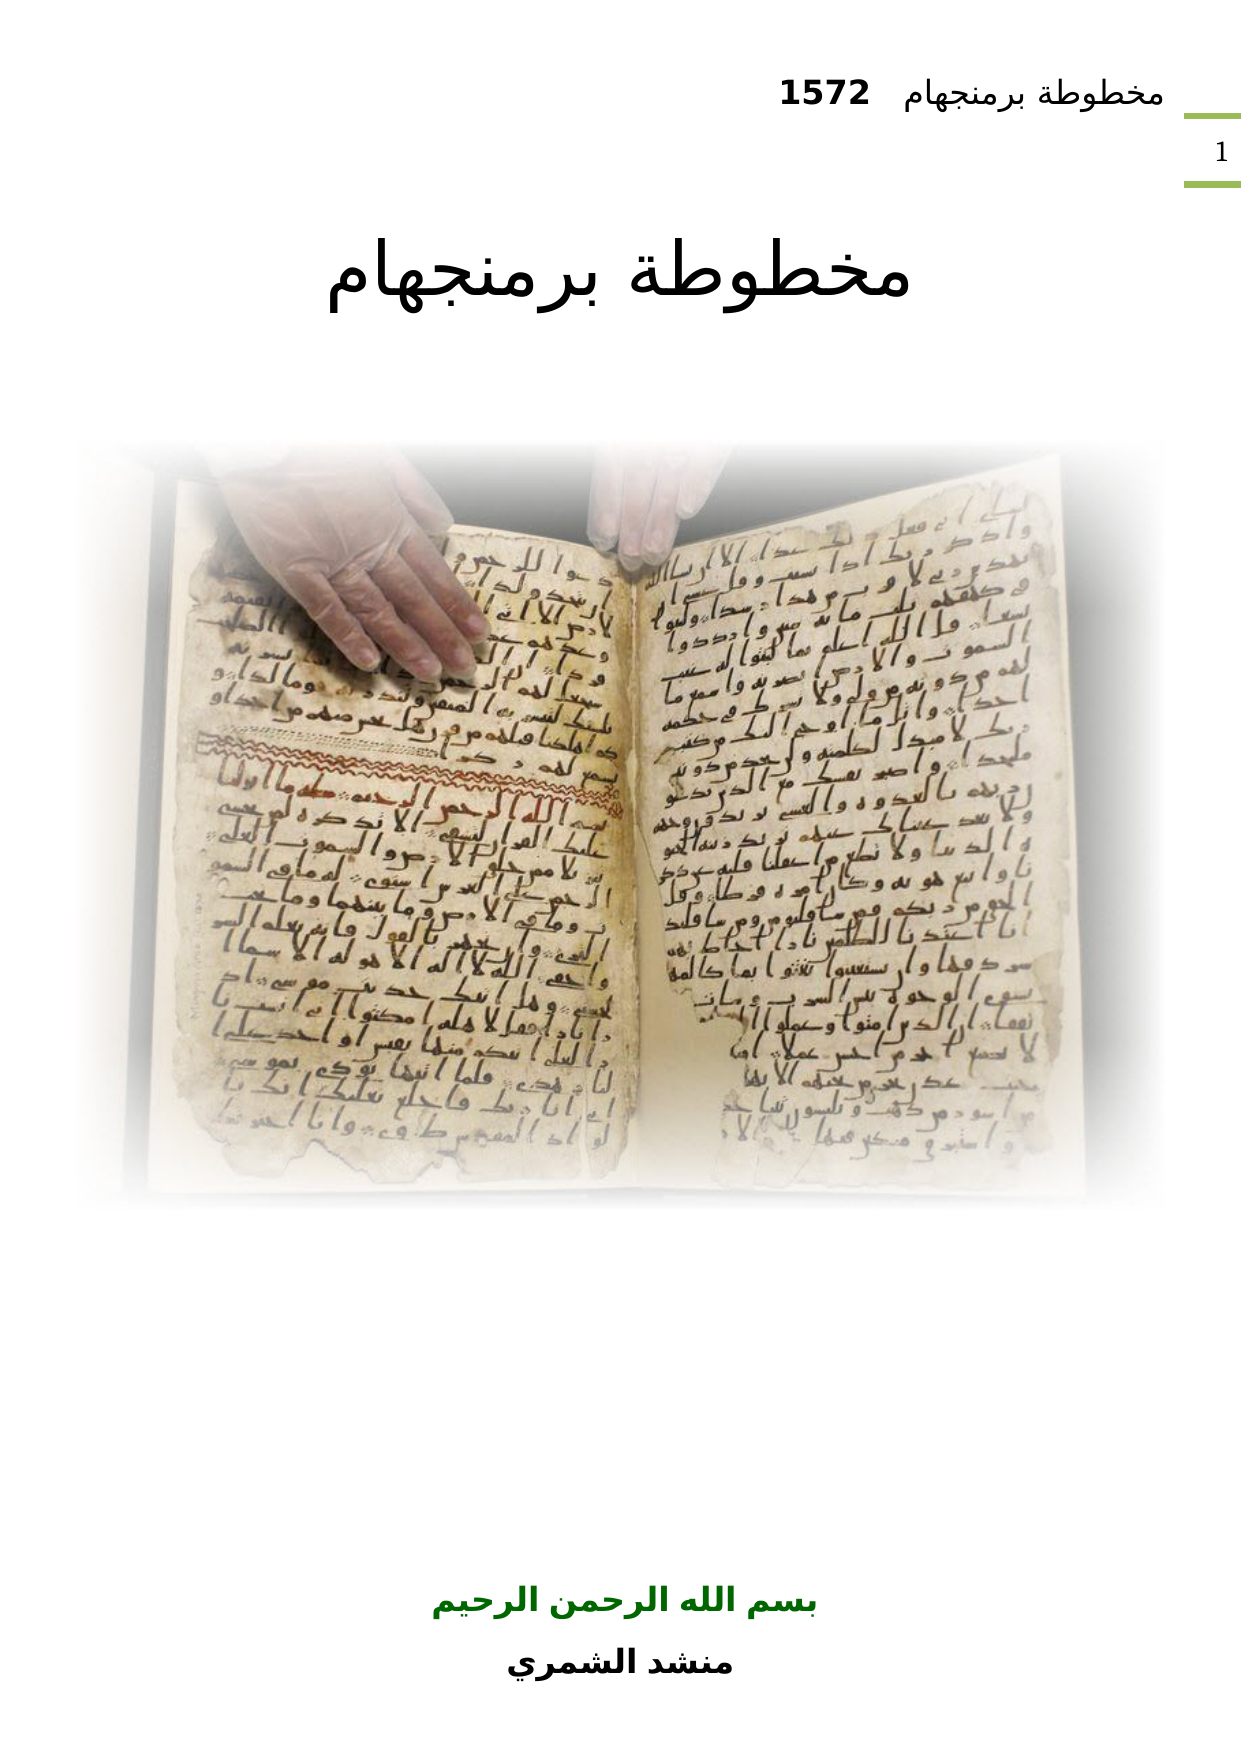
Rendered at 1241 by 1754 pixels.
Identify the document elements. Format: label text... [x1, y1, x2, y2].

picture [75, 440, 1166, 1211]
text بسم الله الرحمن الرحيم [75, 1580, 1165, 1618]
text مخطوطة برمنجهام [75, 226, 1165, 313]
